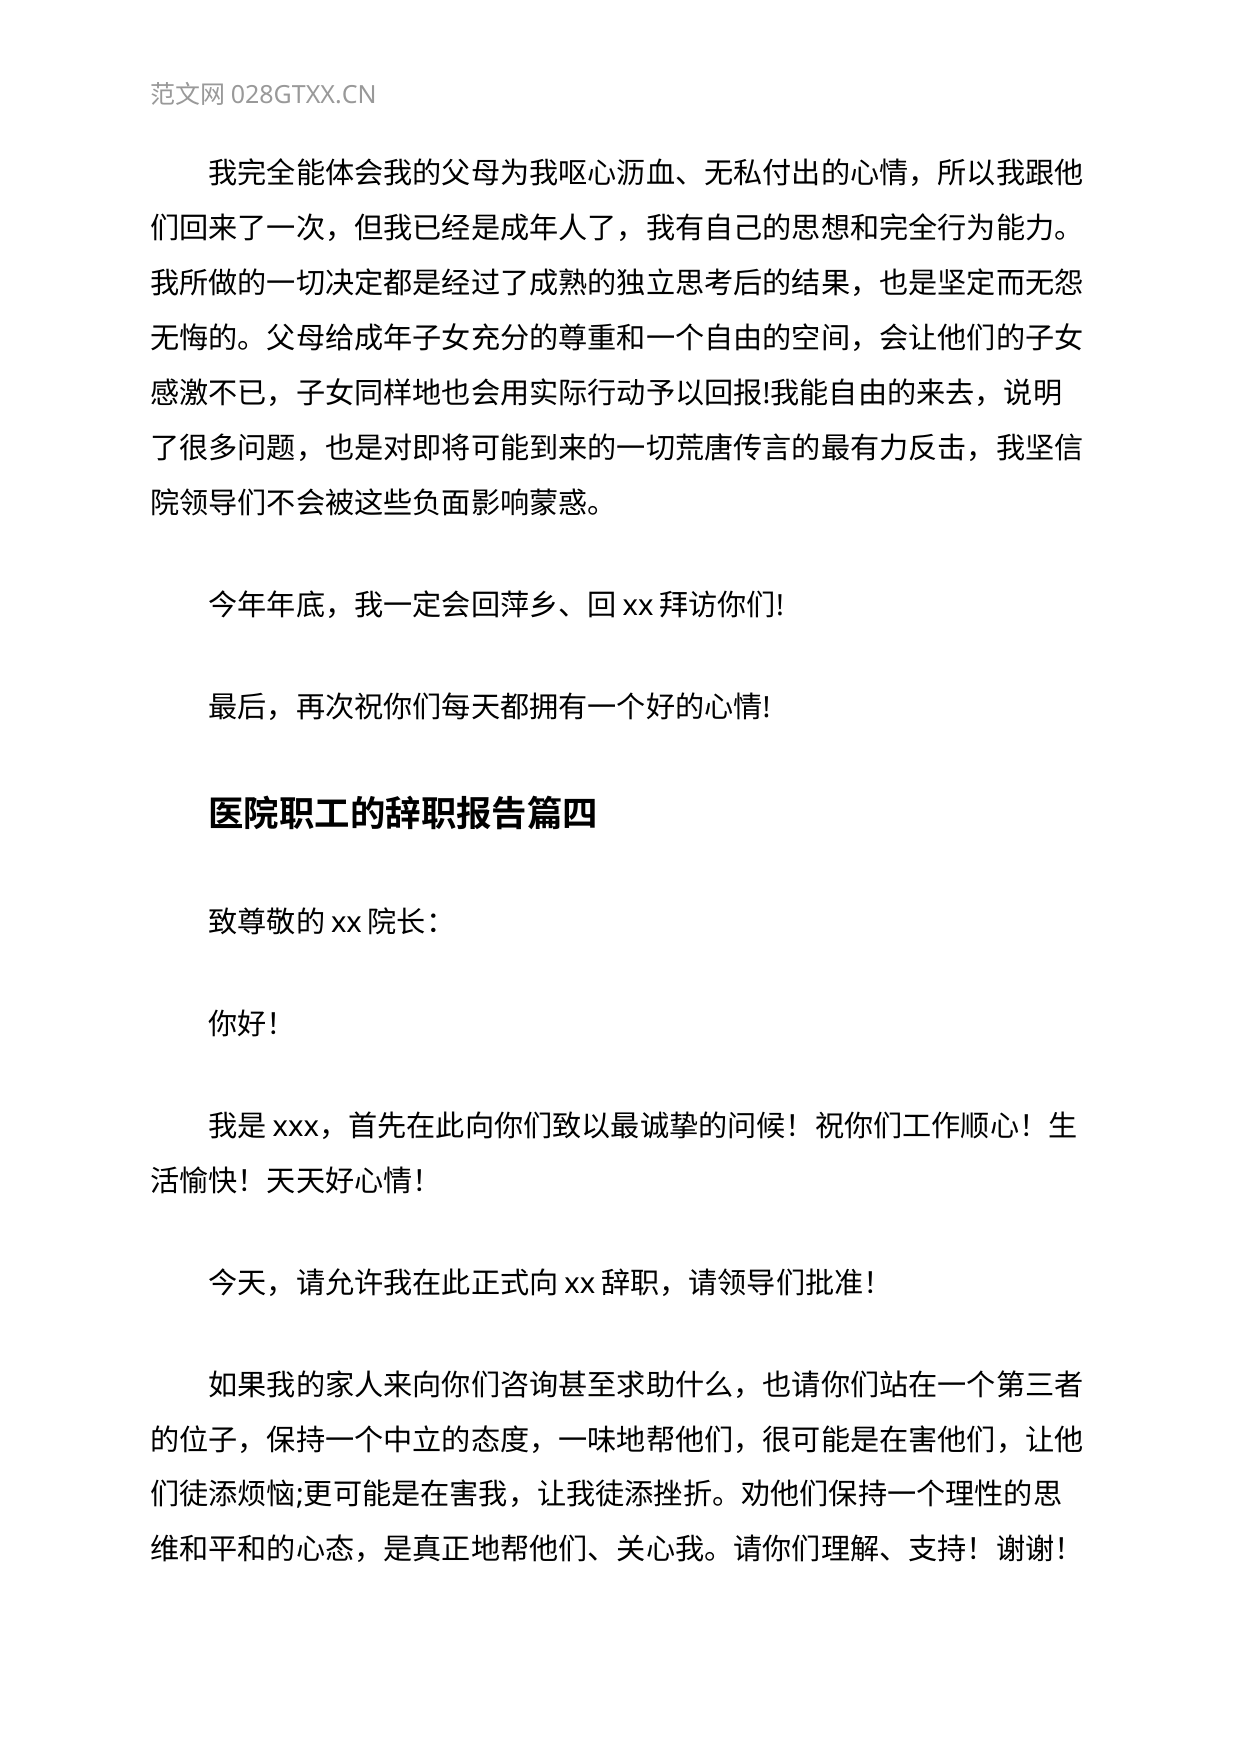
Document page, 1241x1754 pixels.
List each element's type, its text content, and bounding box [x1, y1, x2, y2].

text 今年年底，我一定会回萍乡、回xx拜访你们! [150, 581, 1090, 624]
text 致尊敬的xx院长： [150, 899, 1090, 941]
text 我是xxx，首先在此向你们致以最诚挚的问候！祝你们工作顺心！生活愉快！天天好心情！ [150, 1102, 1090, 1200]
text 最后，再次祝你们每天都拥有一个好的心情! [150, 683, 1090, 726]
text 今天，请允许我在此正式向xx辞职，请领导们批准！ [150, 1259, 1090, 1302]
text 你好！ [150, 1001, 1090, 1043]
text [150, 1361, 1090, 1568]
text 医院职工的辞职报告篇四 [150, 785, 1090, 836]
text 我完全能体会我的父母为我呕心沥血、无私付出的心情，所以我跟他们回来了一次，但我已经是成年人了，我有自己的思想和完全行为能力。我所做的一切决定都是经过了成熟的独立思考后的结果，也是坚定而无怨无悔的。父母给成年子女充分的尊重和一个自由的空间，会让他们的子女感激不已，子女同样地也会用实际行动予以回报!我能自由的来去，说明了很多问题，也是对即将可能到来的一切荒唐传言的最有力反击，我坚信院领导们不会被这些负面影响蒙惑。 [150, 150, 1090, 522]
